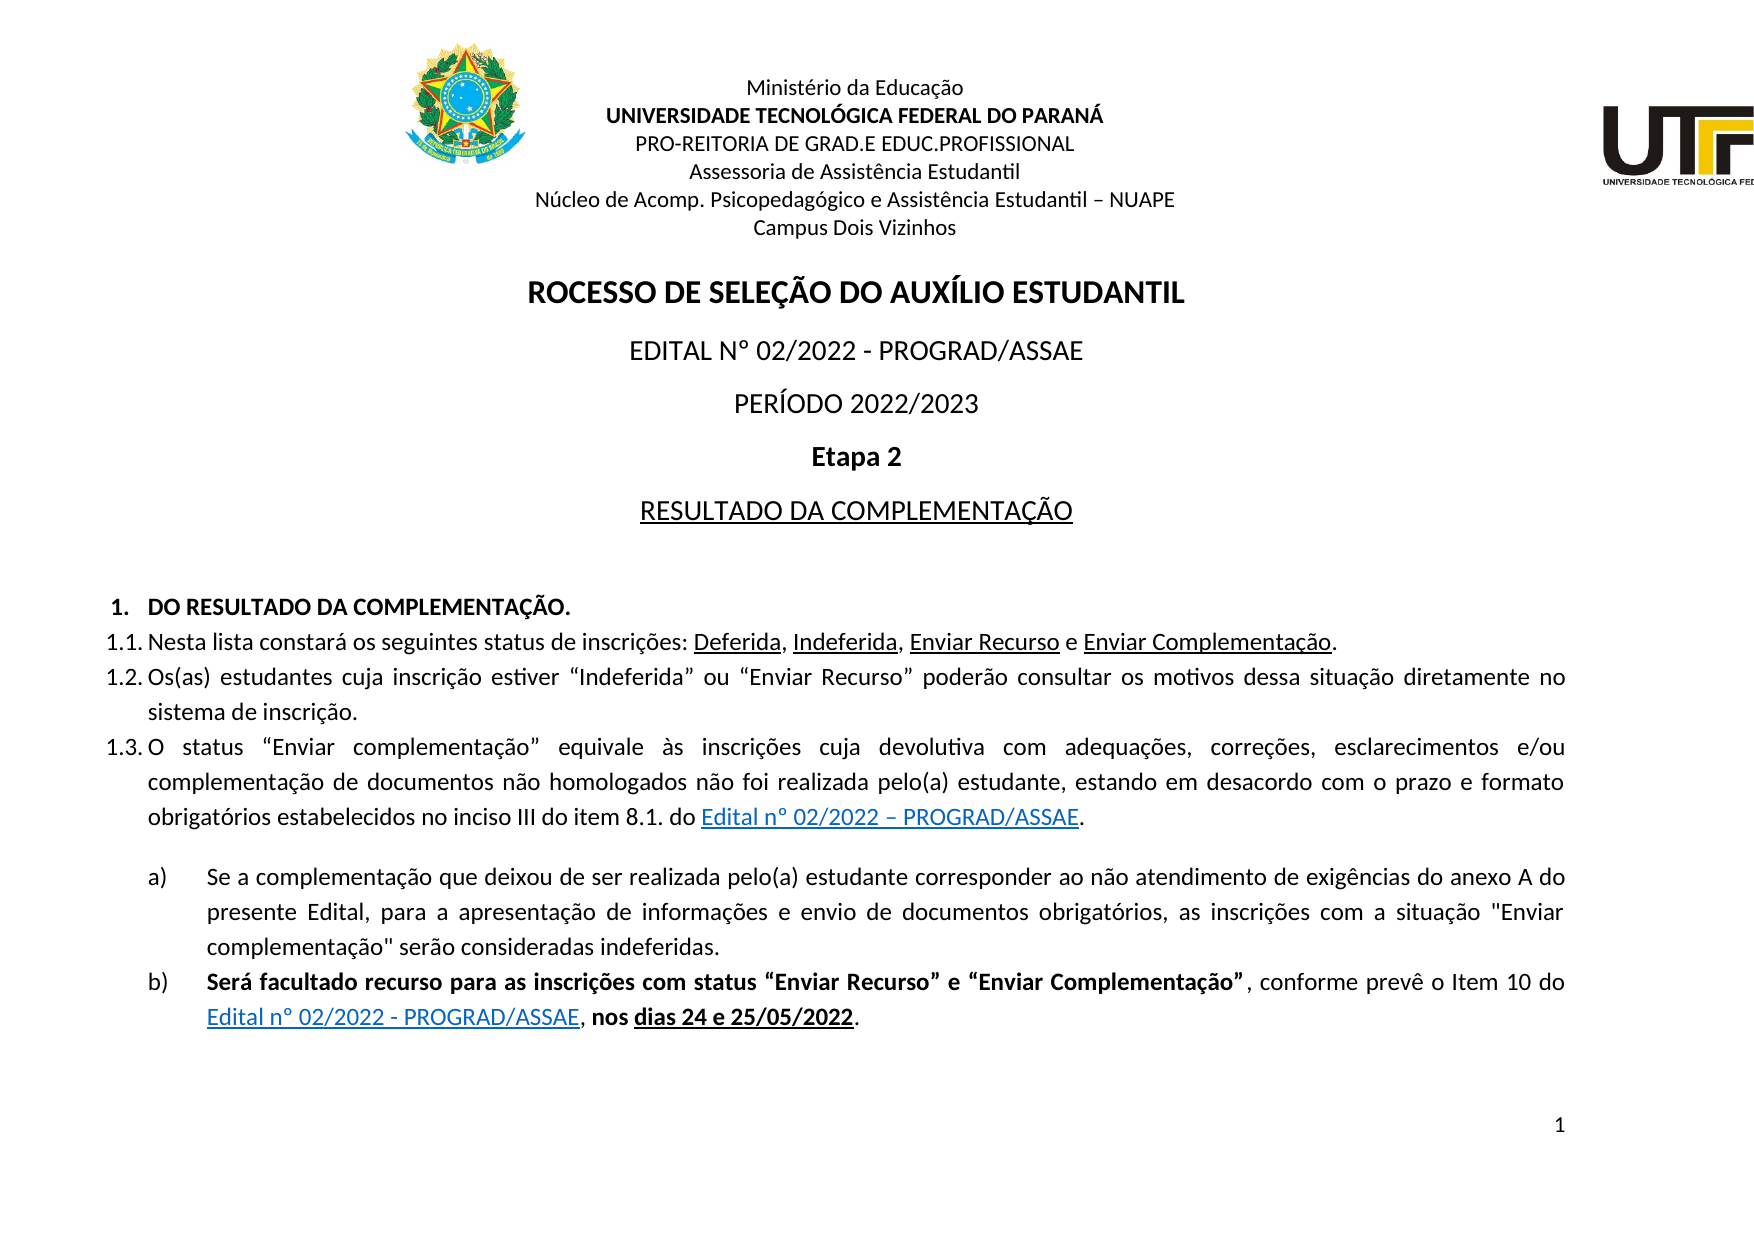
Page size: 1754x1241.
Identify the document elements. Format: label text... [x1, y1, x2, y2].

picture [1603, 106, 1754, 185]
list Será facultado recurso para as inscrições com status “Enviar Recurso” e “Enviar Complementação”, conforme prevê o Item 10 do Edital nº 02/2022 - PROGRAD/ASSAE, nos dias 24 e 25/05/2022. [148, 966, 1565, 1032]
picture [405, 43, 526, 164]
list Se a complementação que deixou de ser realizada pelo(a) estudante corresponder ao não atendimento de exigências do anexo A do presente Edital, para a apresentação de informações e envio de documentos obrigatórios, as inscrições com a situação "Enviar complementação" serão consideradas indeferidas. [148, 861, 1565, 962]
list Nesta lista constará os seguintes status de inscrições: Deferida, Indeferida, Enviar Recurso e Enviar Complementação. [105, 626, 1565, 657]
text PERÍODO 2022/2023 [148, 385, 1565, 421]
text ROCESSO DE SELEÇÃO DO AUXÍLIO ESTUDANTIL [148, 271, 1565, 311]
list O status “Enviar complementação” equivale às inscrições cuja devolutiva com adequações, correções, esclarecimentos e/ou complementação de documentos não homologados não foi realizada pelo(a) estudante, estando em desacordo com o prazo e formato obrigatórios estabelecidos no inciso III do item 8.1. do Edital nº 02/2022 – PROGRAD/ASSAE. [105, 731, 1565, 832]
list Os(as) estudantes cuja inscrição estiver “Indeferida” ou “Enviar Recurso” poderão consultar os motivos dessa situação diretamente no sistema de inscrição. [105, 661, 1565, 727]
list DO RESULTADO DA COMPLEMENTAÇÃO. [110, 591, 1565, 622]
text RESULTADO DA COMPLEMENTAÇÃO [148, 492, 1565, 528]
text Etapa 2 [148, 438, 1565, 474]
text EDITAL Nº 02/2022 - PROGRAD/ASSAE [148, 332, 1565, 367]
